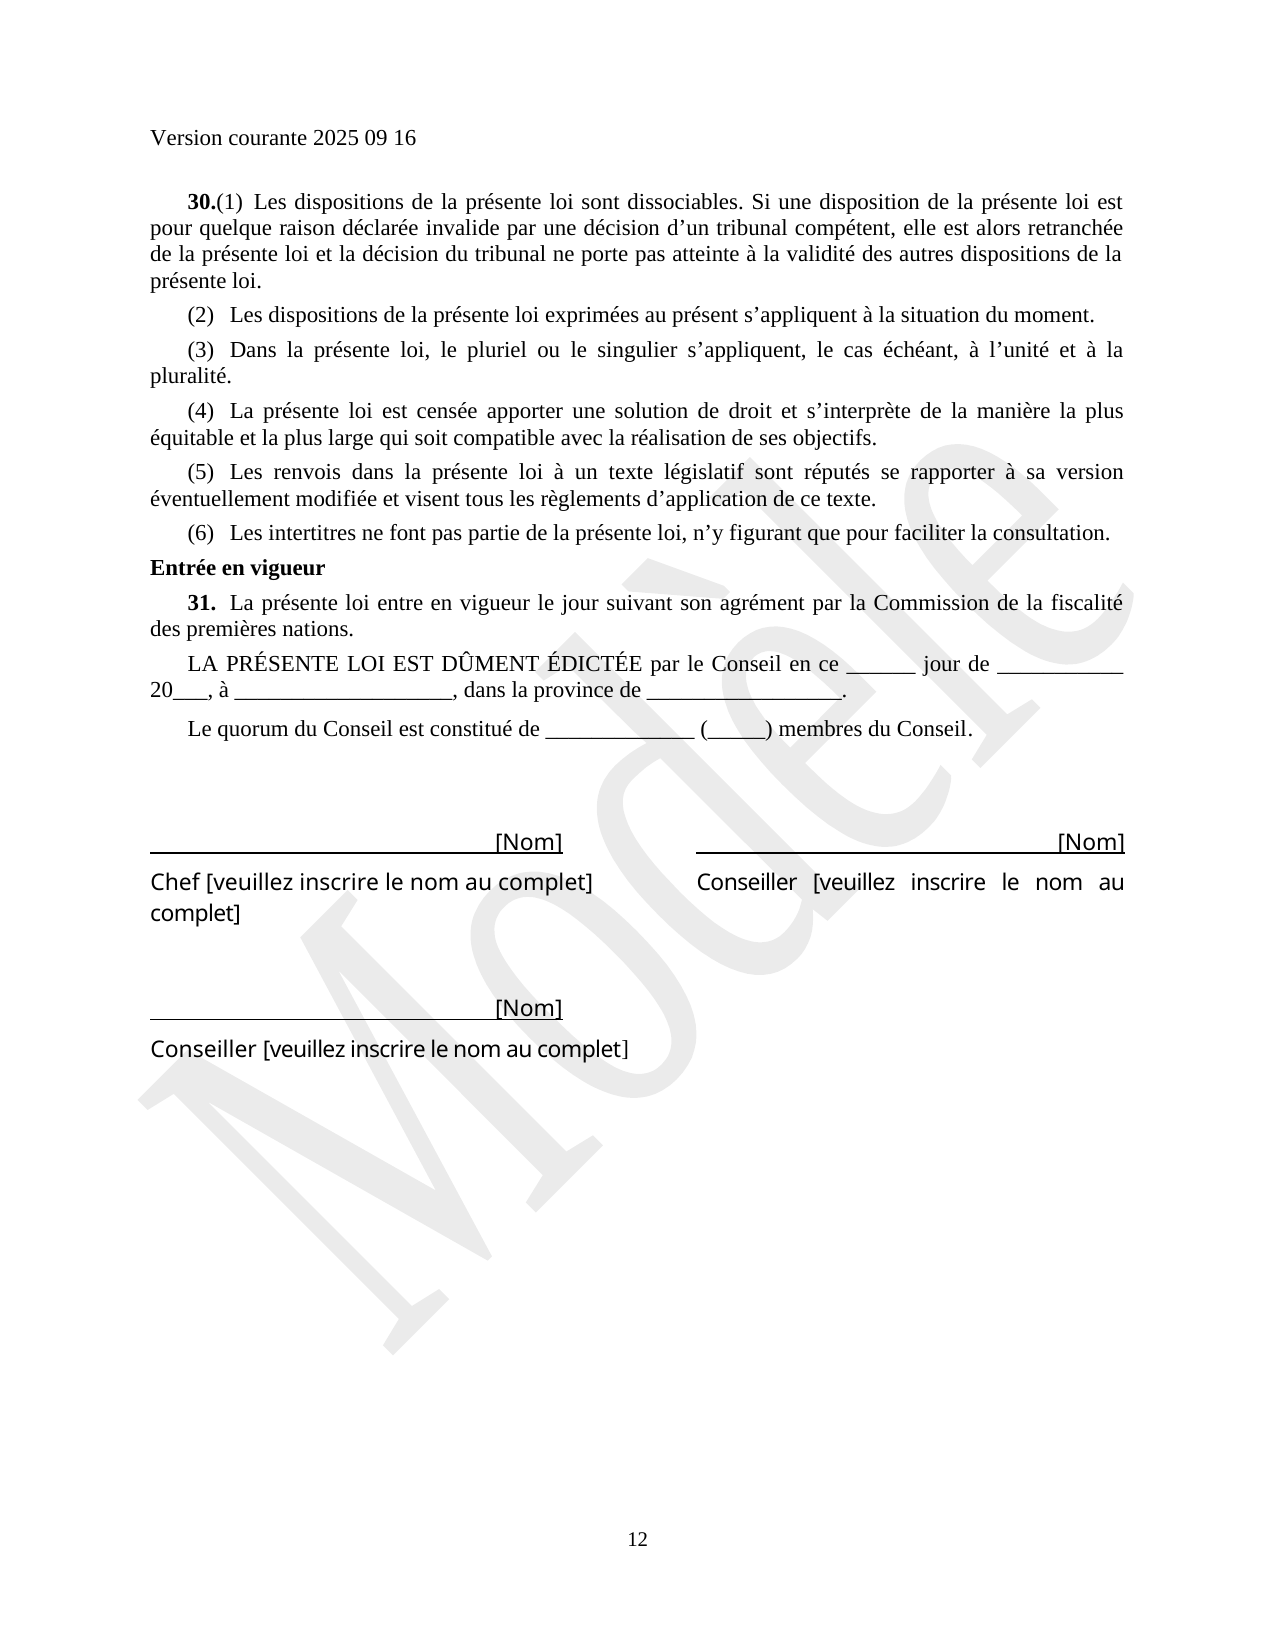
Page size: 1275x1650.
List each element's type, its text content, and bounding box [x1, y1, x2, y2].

text Entrée en vigueur [150, 554, 1125, 580]
text (5) Les renvois dans la présente loi à un texte législatif sont réputés se rapporter à sa version éventuellement modifiée et visent tous les règlements d’application de ce texte. [150, 458, 1125, 511]
text Le quorum du Conseil est constitué de _____________ (_____) membres du Conseil. [150, 715, 1125, 741]
text (4) La présente loi est censée apporter une solution de droit et s’interprète de la manière la plus équitable et la plus large qui soit compatible avec la réalisation de ses objectifs. [150, 397, 1125, 450]
text [Nom] [Nom] [150, 825, 1125, 857]
text (6) Les intertitres ne font pas partie de la présente loi, n’y figurant que pour faciliter la consultation. [150, 519, 1125, 546]
text [Nom] [150, 992, 1125, 1024]
text 30.(1) Les dispositions de la présente loi sont dissociables. Si une disposition de la présente loi est pour quelque raison déclarée invalide par une décision d’un tribunal compétent, elle est alors retranchée de la présente loi et la décision du tribunal ne porte pas atteinte à la validité des autres dispositions de la présente loi. [150, 188, 1125, 293]
text (3) Dans la présente loi, le pluriel ou le singulier s’appliquent, le cas échéant, à l’unité et à la pluralité. [150, 336, 1125, 389]
text Chef [veuillez inscrire le nom au complet] Conseiller [veuillez inscrire le nom au complet] [150, 866, 1125, 928]
text (2) Les dispositions de la présente loi exprimées au présent s’appliquent à la situation du moment. [150, 302, 1125, 328]
text Conseiller [veuillez inscrire le nom au complet] [150, 1033, 1125, 1064]
text LA PRÉSENTE LOI EST DÛMENT ÉDICTÉE par le Conseil en ce ______ jour de ___________ 20___, à ___________________, dans la province de _________________. [150, 650, 1125, 702]
text 31. La présente loi entre en vigueur le jour suivant son agrément par la Commission de la fiscalité des premières nations. [150, 589, 1125, 641]
